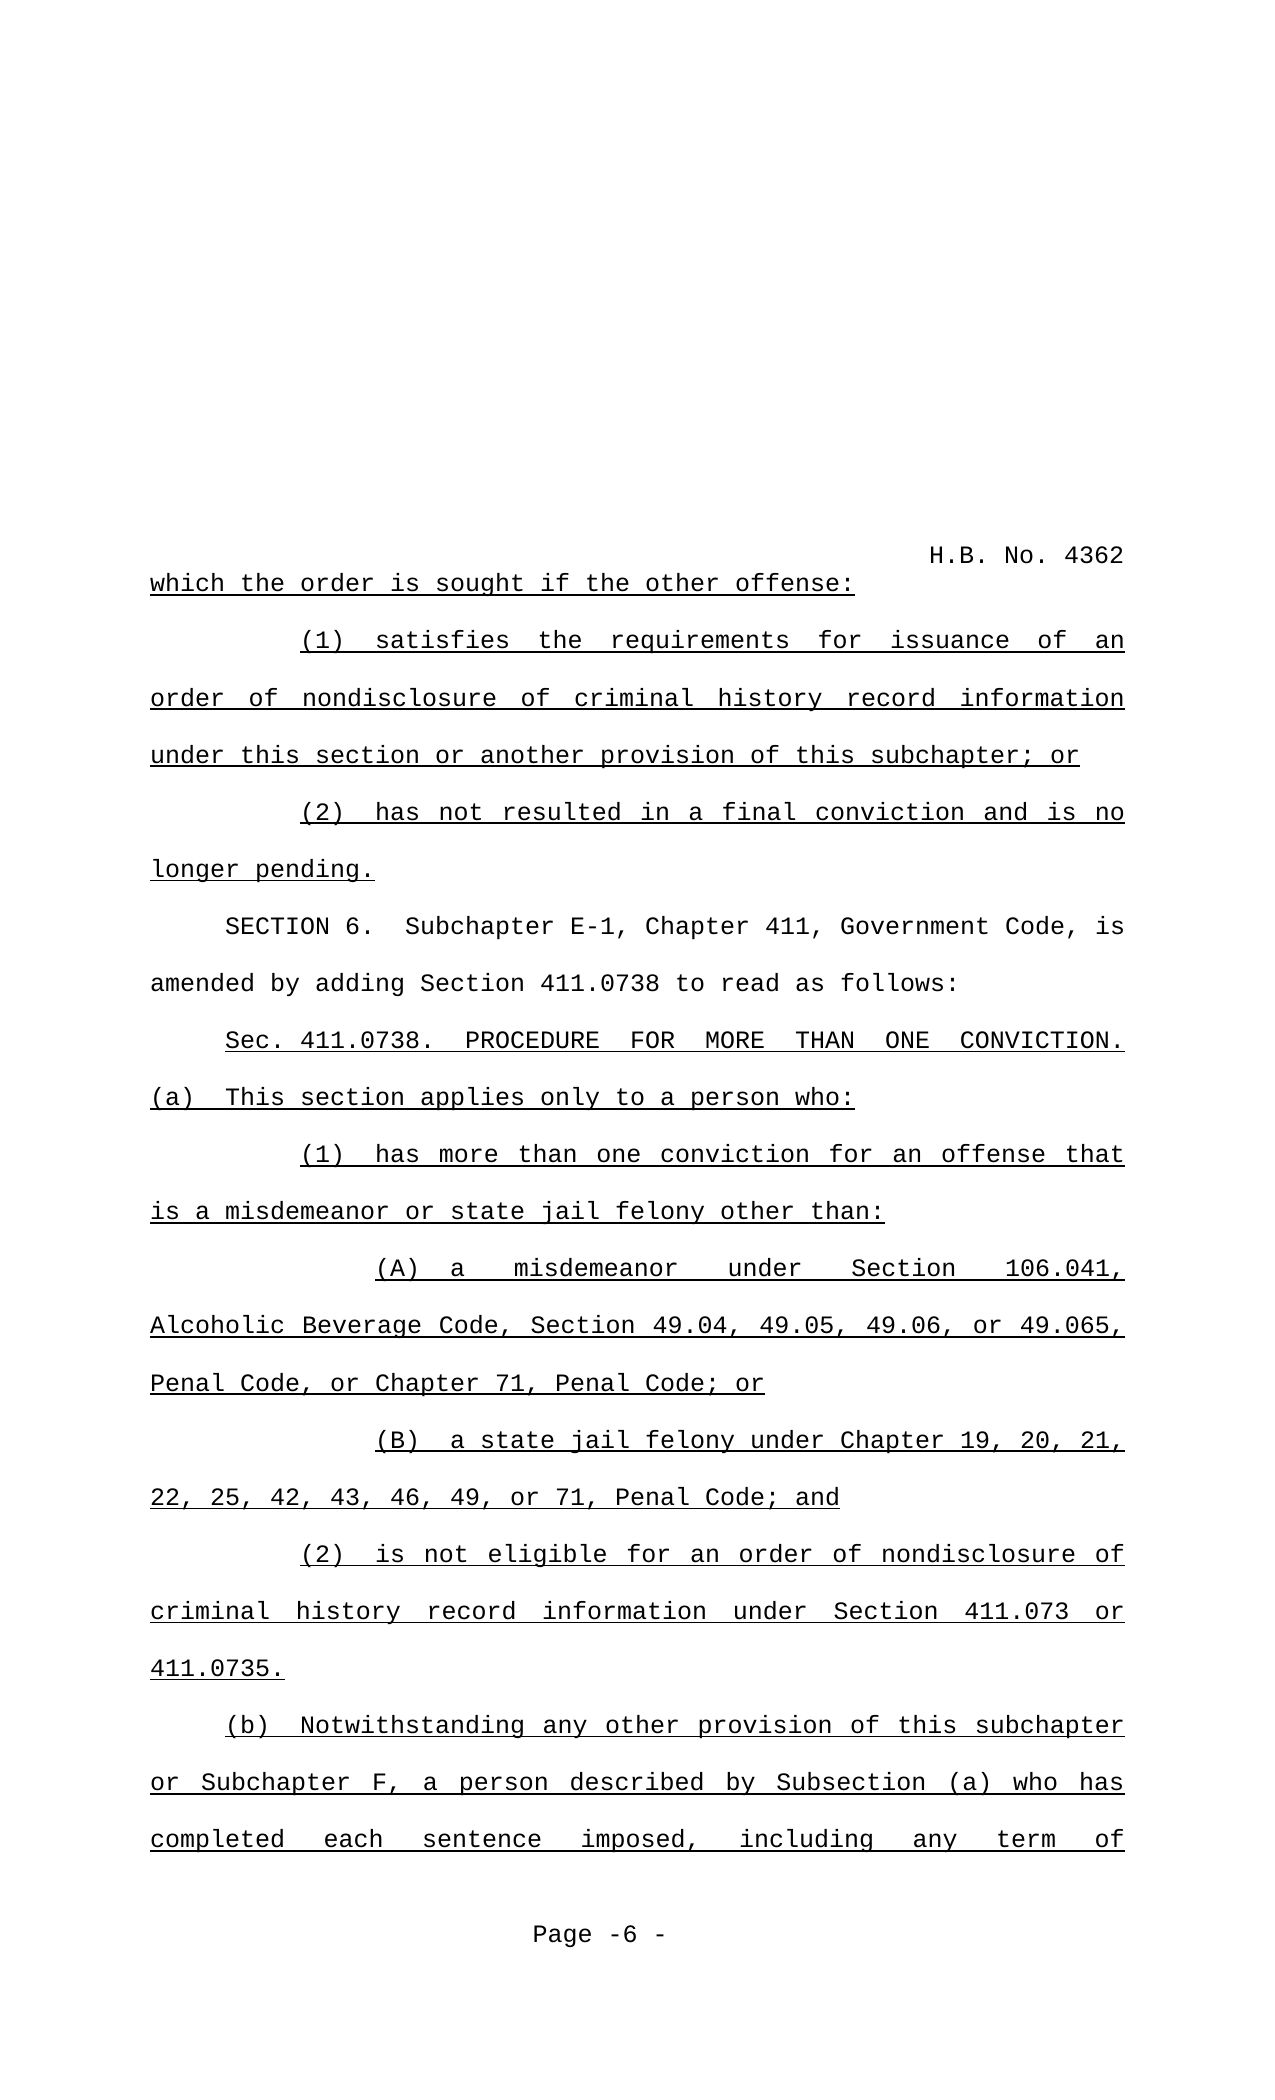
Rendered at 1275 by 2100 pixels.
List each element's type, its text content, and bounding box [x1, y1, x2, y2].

text SECTION 6. Subchapter E-1, Chapter 411, Government Code, is amended by adding Section 411.0738 to read as follows: [150, 913, 1125, 999]
text (A) a misdemeanor under Section 106.041, Alcoholic Beverage Code, Section 49.04, 49.05, 49.06, or 49.065, Penal Code, or Chapter 71, Penal Code; or [150, 1338, 1125, 1398]
text (2) is not eligible for an order of nondisclosure of criminal history record information under Section 411.073 or 411.0735. [150, 1541, 1125, 1622]
text (2) is not eligible for an order of nondisclosure of criminal history record information under Section 411.073 or 411.0735. [150, 1623, 1125, 1684]
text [150, 571, 1125, 599]
text (1) satisfies the requirements for issuance of an order of nondisclosure of criminal history record information under this section or another provision of this subchapter; or [150, 710, 1125, 771]
text Sec. 411.0738. PROCEDURE FOR MORE THAN ONE CONVICTION. (a) This section applies only to a person who: [150, 1027, 1125, 1113]
text (1) satisfies the requirements for issuance of an order of nondisclosure of criminal history record information under this section or another provision of this subchapter; or [150, 628, 1125, 708]
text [150, 1795, 1125, 1850]
text (B) a state jail felony under Chapter 19, 20, 21, 22, 25, 42, 43, 46, 49, or 71, Penal Code; and [150, 1427, 1125, 1513]
text (1) has more than one conviction for an offense that is a misdemeanor or state jail felony other than: [150, 1142, 1125, 1227]
text (2) has not resulted in a final conviction and is no longer pending. [150, 799, 1125, 885]
text (A) a misdemeanor under Section 106.041, Alcoholic Beverage Code, Section 49.04, 49.05, 49.06, or 49.065, Penal Code, or Chapter 71, Penal Code; or [150, 1256, 1125, 1336]
